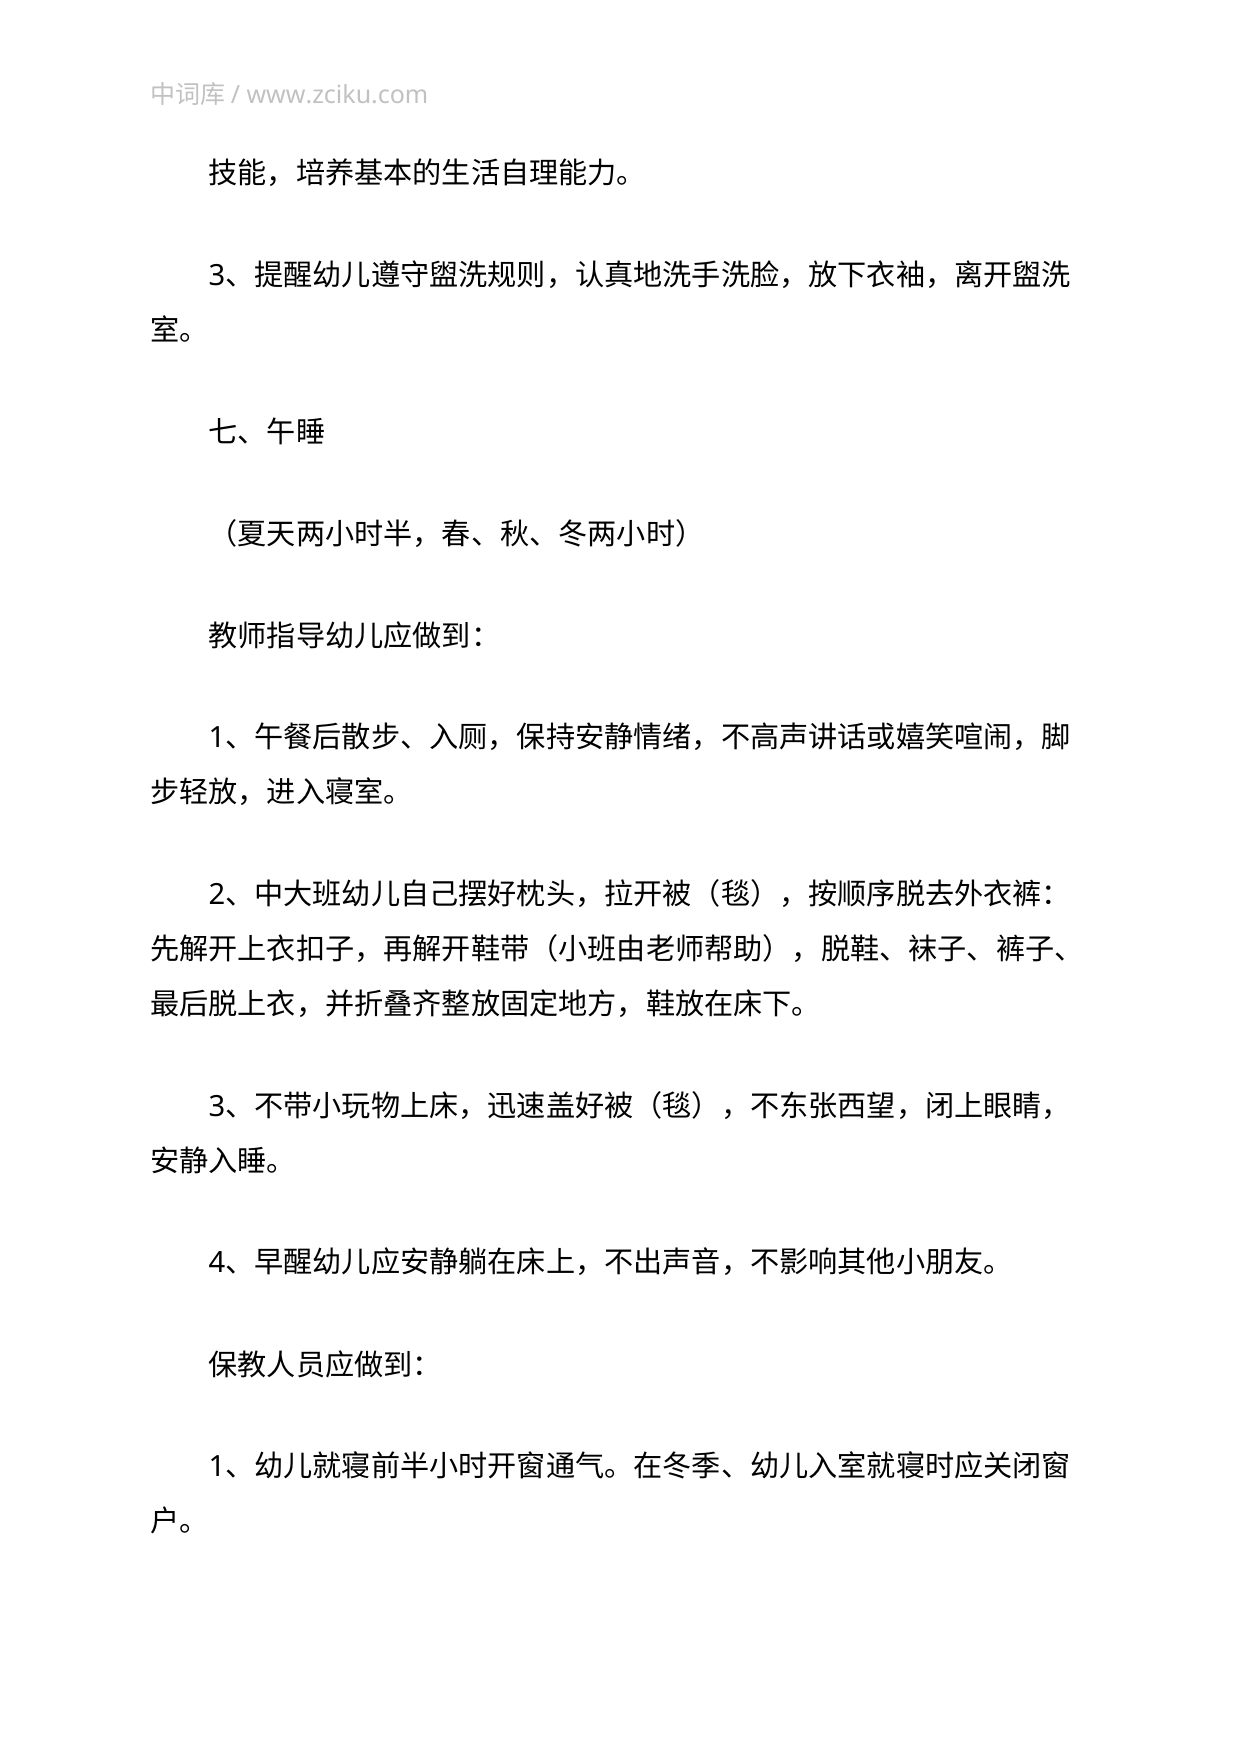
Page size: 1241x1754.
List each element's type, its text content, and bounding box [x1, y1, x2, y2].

text 保教人员应做到： [150, 1341, 1090, 1383]
text 技能，培养基本的生活自理能力。 [150, 150, 1090, 192]
text 2、中大班幼儿自己摆好枕头，拉开被（毯），按顺序脱去外衣裤：先解开上衣扣子，再解开鞋带（小班由老师帮助），脱鞋、袜子、裤子、最后脱上衣，并折叠齐整放固定地方，鞋放在床下。 [150, 871, 1090, 1023]
text 3、提醒幼儿遵守盥洗规则，认真地洗手洗脸，放下衣袖，离开盥洗室。 [150, 252, 1090, 349]
text （夏天两小时半，春、秋、冬两小时） [150, 510, 1090, 553]
text 4、早醒幼儿应安静躺在床上，不出声音，不影响其他小朋友。 [150, 1239, 1090, 1281]
text 七、午睡 [150, 408, 1090, 451]
text 教师指导幼儿应做到： [150, 612, 1090, 654]
text 3、不带小玩物上床，迅速盖好被（毯），不东张西望，闭上眼睛，安静入睡。 [150, 1082, 1090, 1179]
text 1、幼儿就寝前半小时开窗通气。在冬季、幼儿入室就寝时应关闭窗户。 [150, 1443, 1090, 1540]
text 1、午餐后散步、入厕，保持安静情绪，不高声讲话或嬉笑喧闹，脚步轻放，进入寝室。 [150, 714, 1090, 811]
